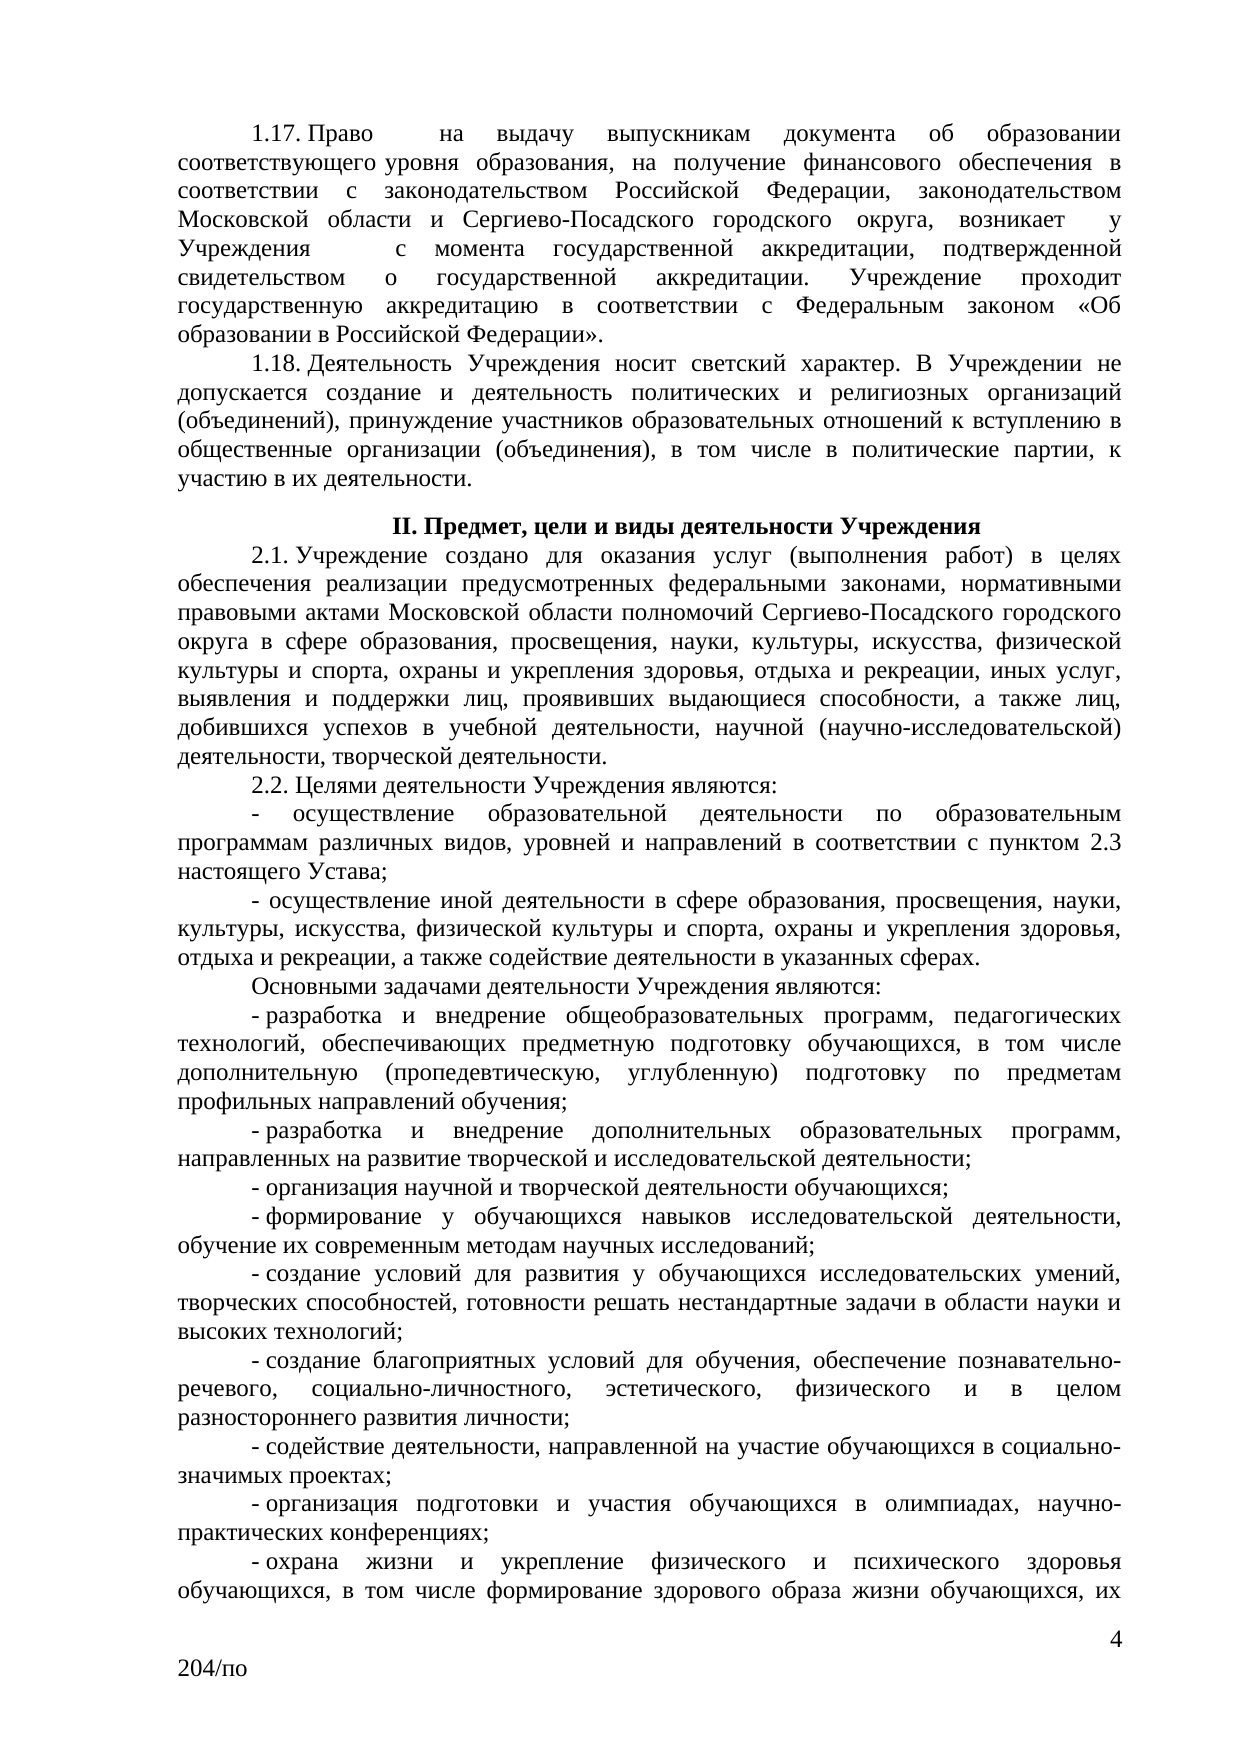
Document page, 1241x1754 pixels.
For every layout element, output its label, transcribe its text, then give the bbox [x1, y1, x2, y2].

text - содействие деятельности, направленной на участие обучающихся в социально-значимых проектах; [177, 1431, 1122, 1488]
text - организация научной и творческой деятельности обучающихся; [177, 1172, 1122, 1201]
text - создание благоприятных условий для обучения, обеспечение познавательно-речевого, социально-личностного, эстетического, физического и в целом разностороннего развития личности; [177, 1345, 1122, 1431]
text 2.1. Учреждение создано для оказания услуг (выполнения работ) в целях обеспечения реализации предусмотренных федеральными законами, нормативными правовыми актами Московской области полномочий Сергиево-Посадского городского округа в сфере образования, просвещения, науки, культуры, искусства, физической культуры и спорта, охраны и укрепления здоровья, отдыха и рекреации, иных услуг, выявления и поддержки лиц, проявивших выдающиеся способности, а также лиц, добившихся успехов в учебной деятельности, научной (научно-исследовательской) деятельности, творческой деятельности. [177, 540, 1122, 770]
text Основными задачами деятельности Учреждения являются: [177, 971, 1122, 1000]
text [177, 1546, 1122, 1603]
text Учреждения с момента государственной аккредитации, подтвержденной свидетельством о государственной аккредитации. Учреждение проходит государственную аккредитацию в соответствии с Федеральным законом «Об образовании в Российской Федерации». [177, 233, 1122, 348]
text - разработка и внедрение дополнительных образовательных программ, направленных на развитие творческой и исследовательской деятельности; [177, 1115, 1122, 1172]
text 2.2. Целями деятельности Учреждения являются: [177, 770, 1122, 798]
text - осуществление иной деятельности в сфере образования, просвещения, науки, культуры, искусства, физической культуры и спорта, охраны и укрепления здоровья, отдыха и рекреации, а также содействие деятельности в указанных сферах. [177, 885, 1122, 971]
text - формирование у обучающихся навыков исследовательской деятельности, обучение их современным методам научных исследований; [177, 1201, 1122, 1258]
text - осуществление образовательной деятельности по образовательным программам различных видов, уровней и направлений в соответствии с пунктом 2.3 настоящего Устава; [177, 798, 1122, 885]
text 1.17. Право на выдачу выпускникам документа об образовании соответствующего уровня образования, на получение финансового обеспечения в соответствии с законодательством Российской Федерации, законодательством Московской области и Сергиево-Посадского городского округа, возникает у [177, 118, 1122, 233]
text - организация подготовки и участия обучающихся в олимпиадах, научно-практических конференциях; [177, 1488, 1122, 1546]
text 1.18. Деятельность Учреждения носит светский характер. В Учреждении не допускается создание и деятельность политических и религиозных организаций (объединений), принуждение участников образовательных отношений к вступлению в общественные организации (объединения), в том числе в политические партии, к участию в их деятельности. [177, 348, 1122, 492]
text - создание условий для развития у обучающихся исследовательских умений, творческих способностей, готовности решать нестандартные задачи в области науки и высоких технологий; [177, 1258, 1122, 1345]
text - разработка и внедрение общеобразовательных программ, педагогических технологий, обеспечивающих предметную подготовку обучающихся, в том числе дополнительную (пропедевтическую, углубленную) подготовку по предметам профильных направлений обучения; [177, 1000, 1122, 1115]
text II. Предмет, цели и виды деятельности Учреждения [177, 511, 1122, 540]
